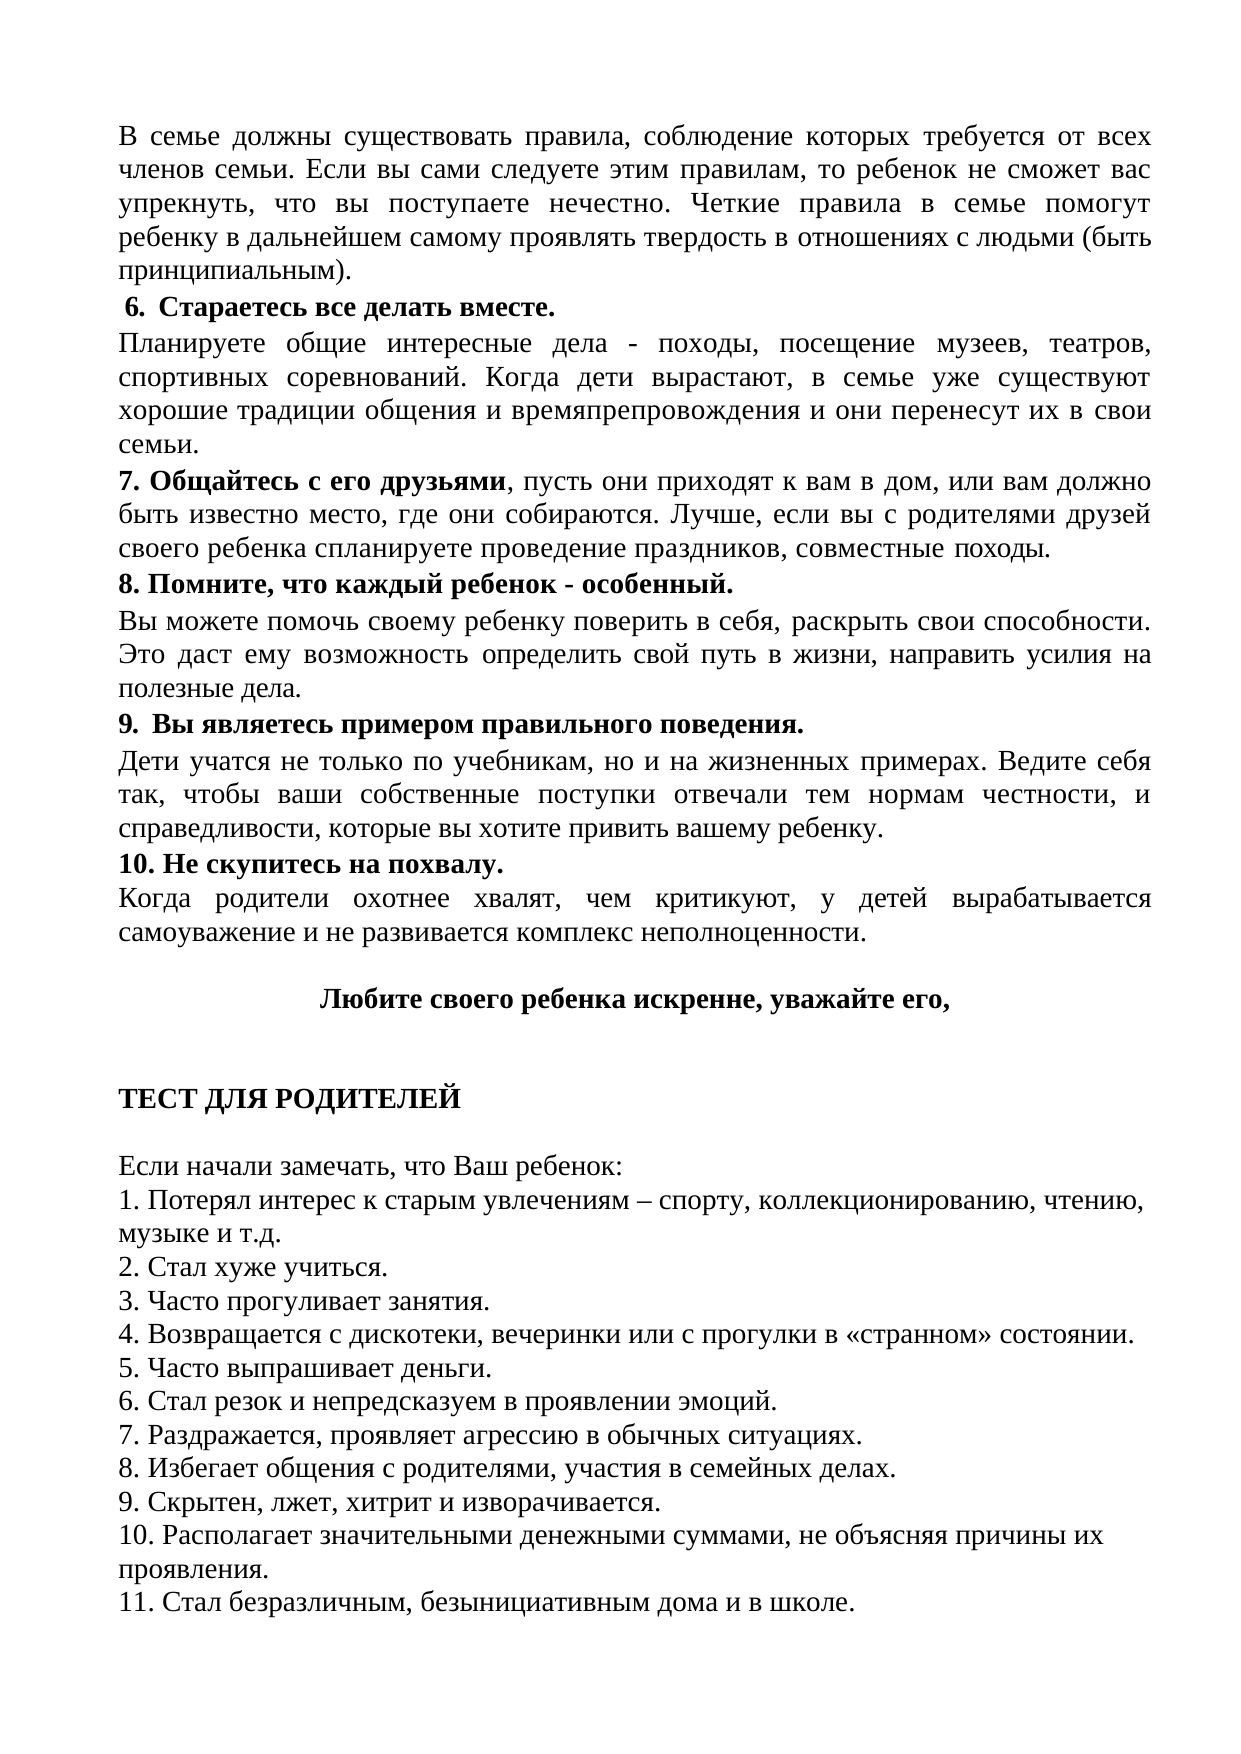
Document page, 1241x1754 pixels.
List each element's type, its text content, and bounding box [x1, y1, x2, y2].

text 8. Помните, что каждый ребенок - особенный. [118, 566, 1152, 600]
text Когда родители охотнее хвалят, чем критикуют, у детей вырабатывается самоуважение и не развивается комплекс неполноценности. [118, 880, 1152, 947]
text 9. Скрытен, лжет, хитрит и изворачивается. [118, 1484, 1152, 1517]
text Любите своего ребенка искренне, уважайте его, [118, 981, 1152, 1014]
text Вы можете помочь своему ребенку поверить в себя, раскрыть свои способности. Это даст ему возможность определить свой путь в жизни, направить усилия на полезные дела. [118, 603, 1152, 703]
text 2. Стал хуже учиться. [118, 1249, 1152, 1283]
text В семье должны существовать правила, соблюдение которых требуется от всех членов семьи. Если вы сами следуете этим правилам, то ребенок не сможет вас упрекнуть, что вы поступаете нечестно. Четкие правила в семье помогут ребенку в дальнейшем самому проявлять твердость в отношениях с людьми (быть принципиальным). [118, 118, 1152, 286]
text 8. Избегает общения с родителями, участия в семейных делах. [118, 1450, 1152, 1484]
text 7. Общайтесь с его друзьями, пусть они приходят к вам в дом, или вам должно быть известно место, где они собираются. Лучше, если вы с родителями друзей своего ребенка спланируете проведение праздников, совместные походы. [118, 463, 1152, 563]
text 11. Стал безразличным, безынициативным дома и в школе. [118, 1584, 1152, 1618]
text 5. Часто выпрашивает деньги. [118, 1350, 1152, 1383]
text 7. Раздражается, проявляет агрессию в обычных ситуациях. [118, 1417, 1152, 1450]
text Если начали замечать, что Ваш ребенок: [118, 1148, 1152, 1182]
text 6. Стал резок и непредсказуем в проявлении эмоций. [118, 1383, 1152, 1417]
text 10. Не скупитесь на похвалу. [118, 847, 1152, 880]
text Дети учатся не только по учебникам, но и на жизненных примерах. Ведите себя так, чтобы ваши собственные поступки отвечали тем нормам честности, и справедливости, которые вы хотите привить вашему ребенку. [118, 743, 1152, 844]
text 6. Стараетесь все делать вместе. [118, 289, 1152, 322]
text 1. Потерял интерес к старым увлечениям – спорту, коллекционированию, чтению, музыке и т.д. [118, 1182, 1152, 1249]
text Планируете общие интересные дела - походы, посещение музеев, театров, спортивных соревнований. Когда дети вырастают, в семье уже существуют хорошие традиции общения и времяпрепровождения и они перенесут их в свои семьи. [118, 325, 1152, 459]
text 10. Располагает значительными денежными суммами, не объясняя причины их проявления. [118, 1517, 1152, 1584]
subtitle ТЕСТ ДЛЯ РОДИТЕЛЕЙ [118, 1081, 1152, 1115]
text 4. Возвращается с дискотеки, вечеринки или с прогулки в «странном» состоянии. [118, 1316, 1152, 1350]
text 9. Вы являетесь примером правильного поведения. [118, 706, 1152, 740]
text 3. Часто прогуливает занятия. [118, 1283, 1152, 1316]
